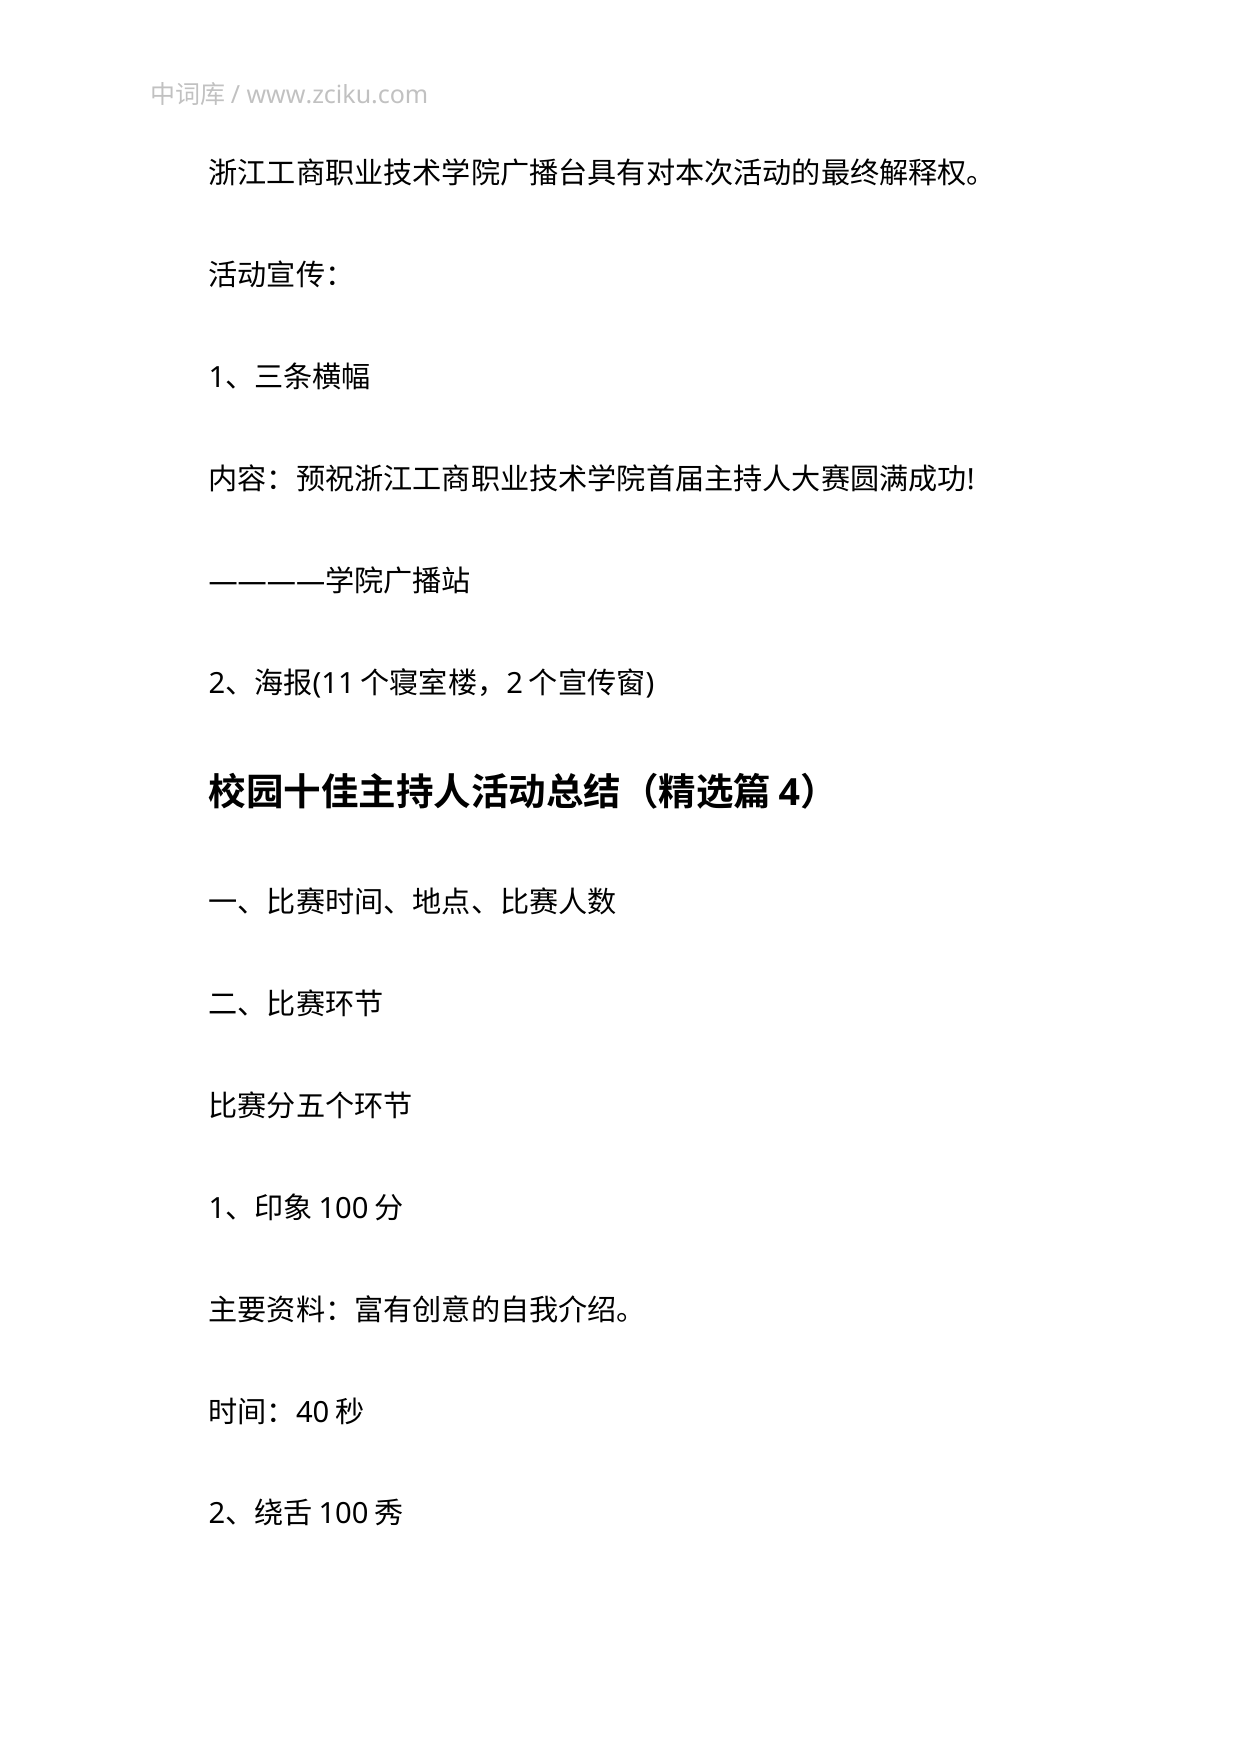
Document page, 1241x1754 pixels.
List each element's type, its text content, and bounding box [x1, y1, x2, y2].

text ————学院广播站 [150, 557, 1090, 600]
text 2、海报(11个寝室楼，2个宣传窗) [150, 659, 1090, 702]
text 1、三条横幅 [150, 353, 1090, 396]
text 校园十佳主持人活动总结（精选篇4） [150, 761, 1090, 816]
text 主要资料：富有创意的自我介绍。 [150, 1286, 1090, 1329]
text 1、印象100分 [150, 1184, 1090, 1227]
text 一、比赛时间、地点、比赛人数 [150, 879, 1090, 921]
text 比赛分五个环节 [150, 1083, 1090, 1125]
text 活动宣传： [150, 252, 1090, 294]
text 内容：预祝浙江工商职业技术学院首届主持人大赛圆满成功! [150, 456, 1090, 498]
text 二、比赛环节 [150, 981, 1090, 1023]
text 浙江工商职业技术学院广播台具有对本次活动的最终解释权。 [150, 150, 1090, 192]
text 2、绕舌100秀 [150, 1490, 1090, 1532]
text 时间：40秒 [150, 1388, 1090, 1431]
